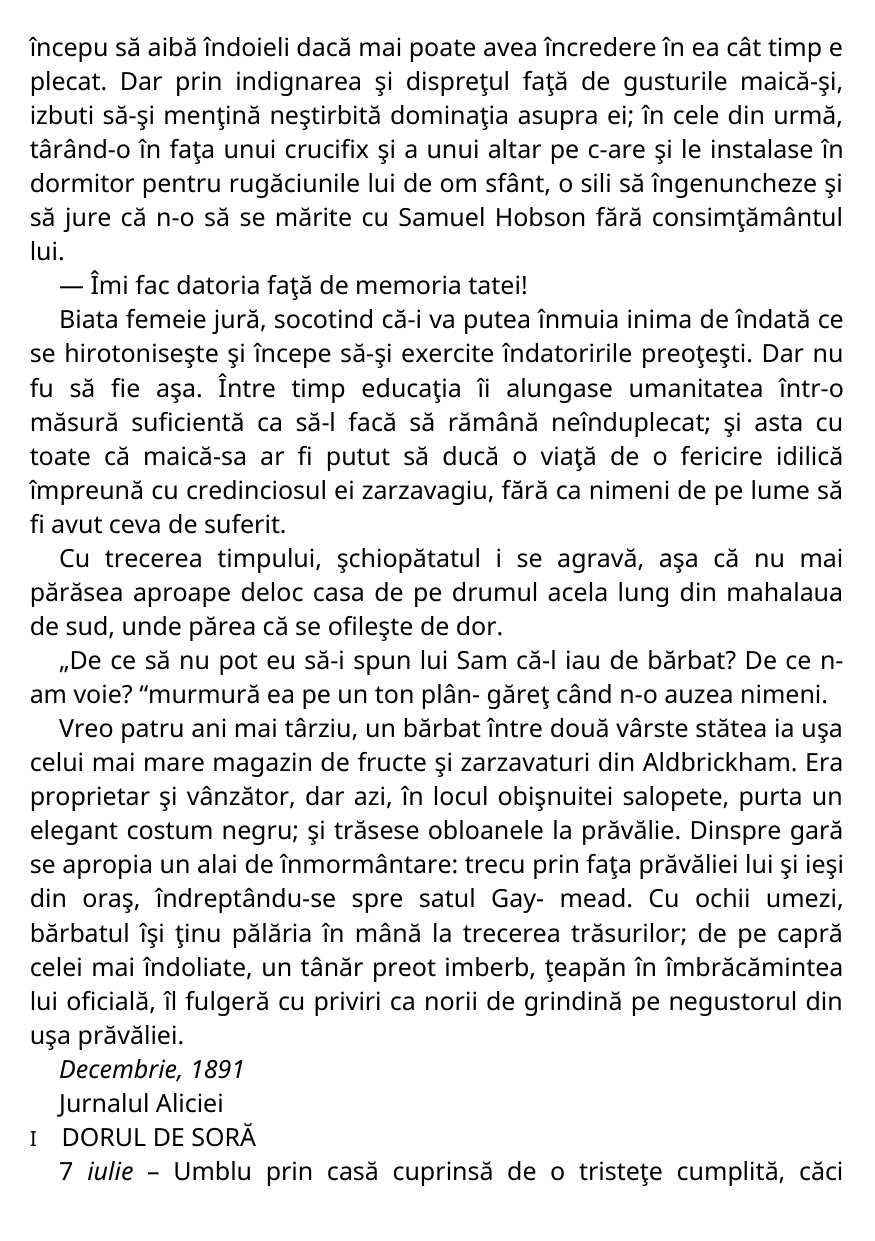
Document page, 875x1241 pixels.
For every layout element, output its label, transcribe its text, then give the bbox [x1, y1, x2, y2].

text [29, 29, 844, 268]
text Vreo patru ani mai târziu, un bărbat între două vârste stătea ia uşa celui mai mare magazin de fructe şi zarzavaturi din Aldbrickham. Era proprietar şi vânzător, dar azi, în locul obişnuitei salopete, purta un elegant costum negru; şi trăsese obloanele la prăvălie. Dinspre gară se apropia un alai de înmormântare: trecu prin faţa prăvăliei lui şi ieşi din oraş, îndreptându-se spre satul Gay- mead. Cu ochii umezi, bărbatul îşi ţinu pălăria în mână la trecerea trăsurilor; de pe capră celei mai îndoliate, un tânăr preot imberb, ţeapăn în îmbrăcămintea lui oficială, îl fulgeră cu priviri ca norii de grindină pe negustorul din uşa prăvăliei. [29, 711, 844, 1051]
text Biata femeie jură, socotind că-i va putea înmuia inima de îndată ce se hirotoniseşte şi începe să-şi exercite îndatoririle preoţeşti. Dar nu fu să fie aşa. Între timp educaţia îi alungase umanitatea într-o măsură suficientă ca să-l facă să rămână neînduplecat; şi asta cu toate că maică-sa ar fi putut să ducă o viaţă de o fericire idilică împreună cu credinciosul ei zarzavagiu, fără ca nimeni de pe lume să fi avut ceva de suferit. [29, 302, 844, 541]
text — Îmi fac datoria faţă de memoria tatei! [29, 268, 844, 302]
list DORUL DE SORĂ [29, 1119, 844, 1154]
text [29, 1154, 844, 1188]
text Jurnalul Aliciei [29, 1086, 844, 1119]
text Cu trecerea timpului, şchiopătatul i se agravă, aşa că nu mai părăsea aproape deloc casa de pe drumul acela lung din mahalaua de sud, unde părea că se ofileşte de dor. [29, 541, 844, 643]
text Decembrie, 1891 [29, 1051, 844, 1086]
text „De ce să nu pot eu să-i spun lui Sam că-l iau de bărbat? De ce n-am voie? “murmură ea pe un ton plân- găreţ când n-o auzea nimeni. [29, 643, 844, 711]
